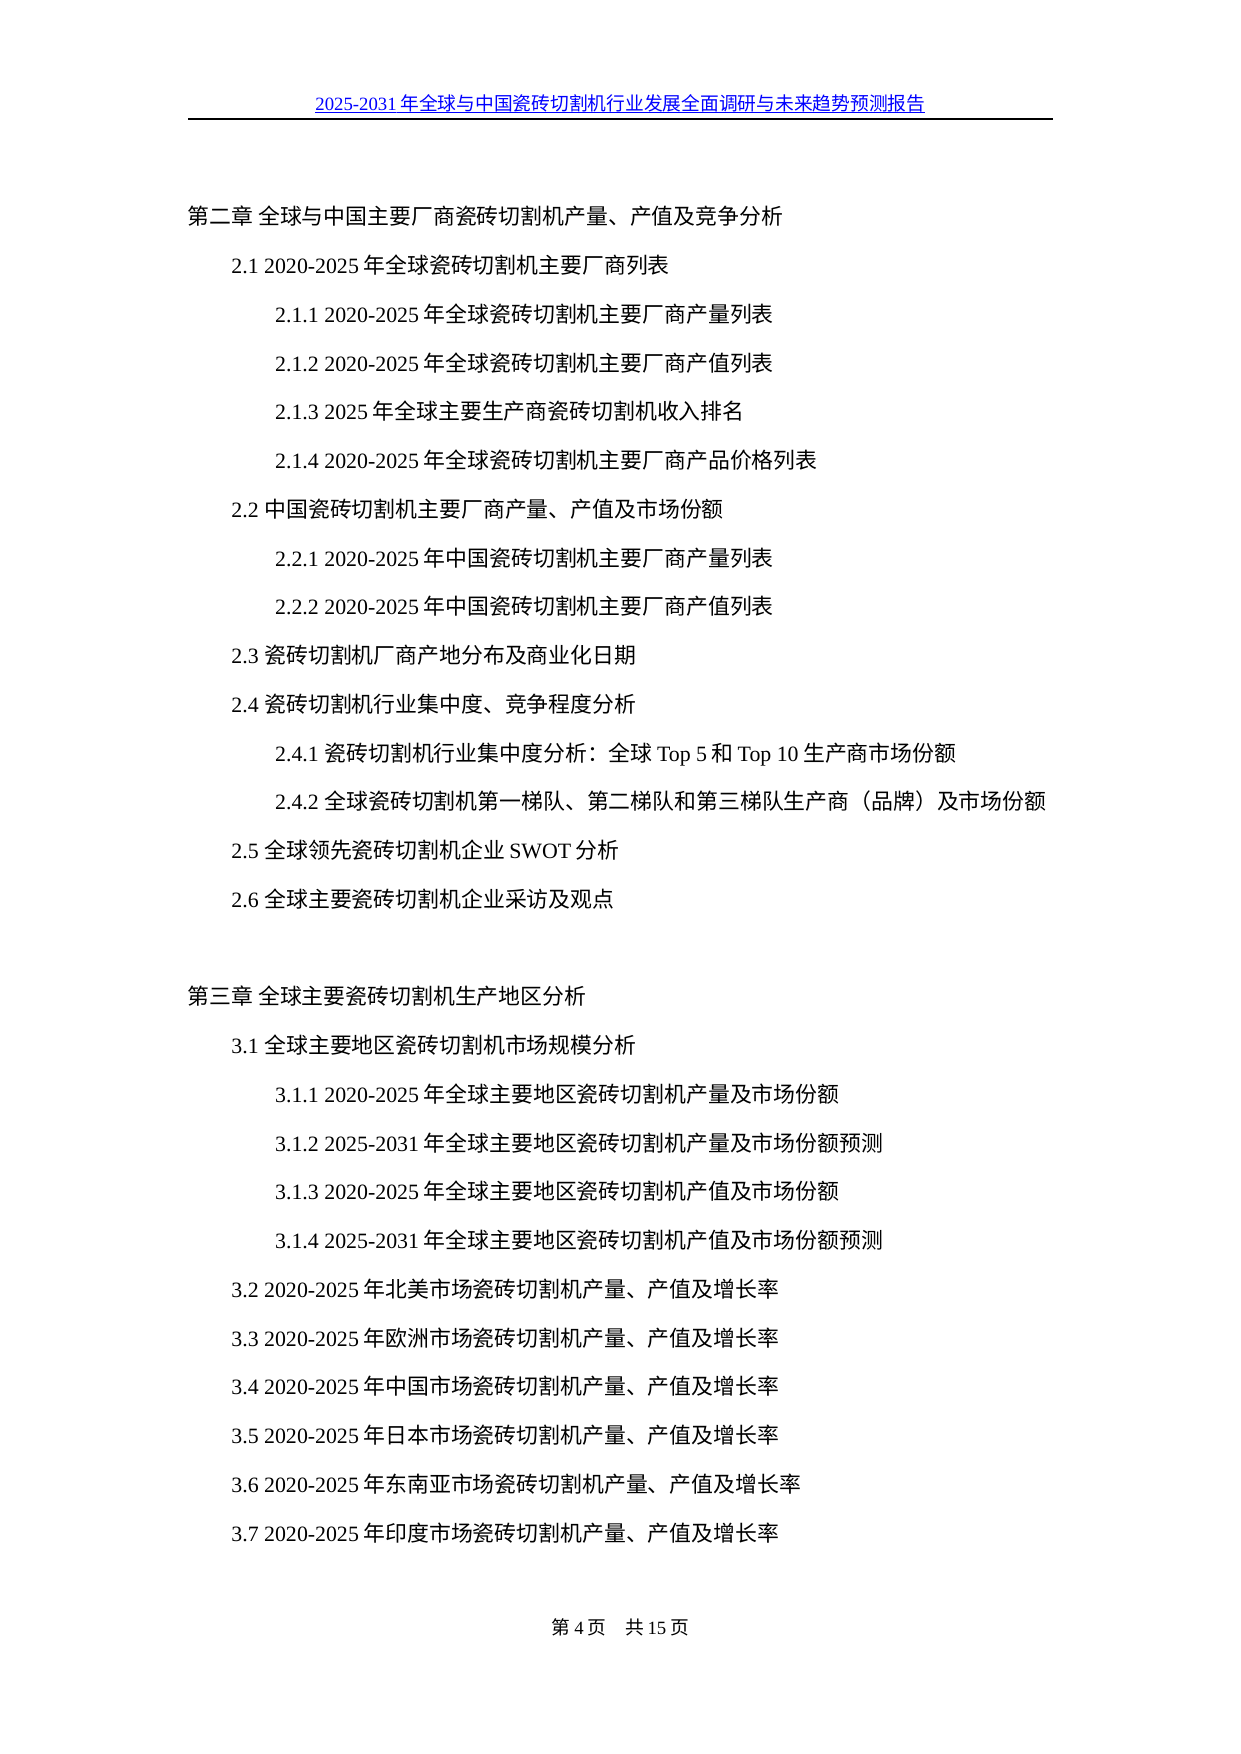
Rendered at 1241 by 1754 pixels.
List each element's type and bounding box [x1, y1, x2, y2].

text [187, 150, 1053, 1548]
